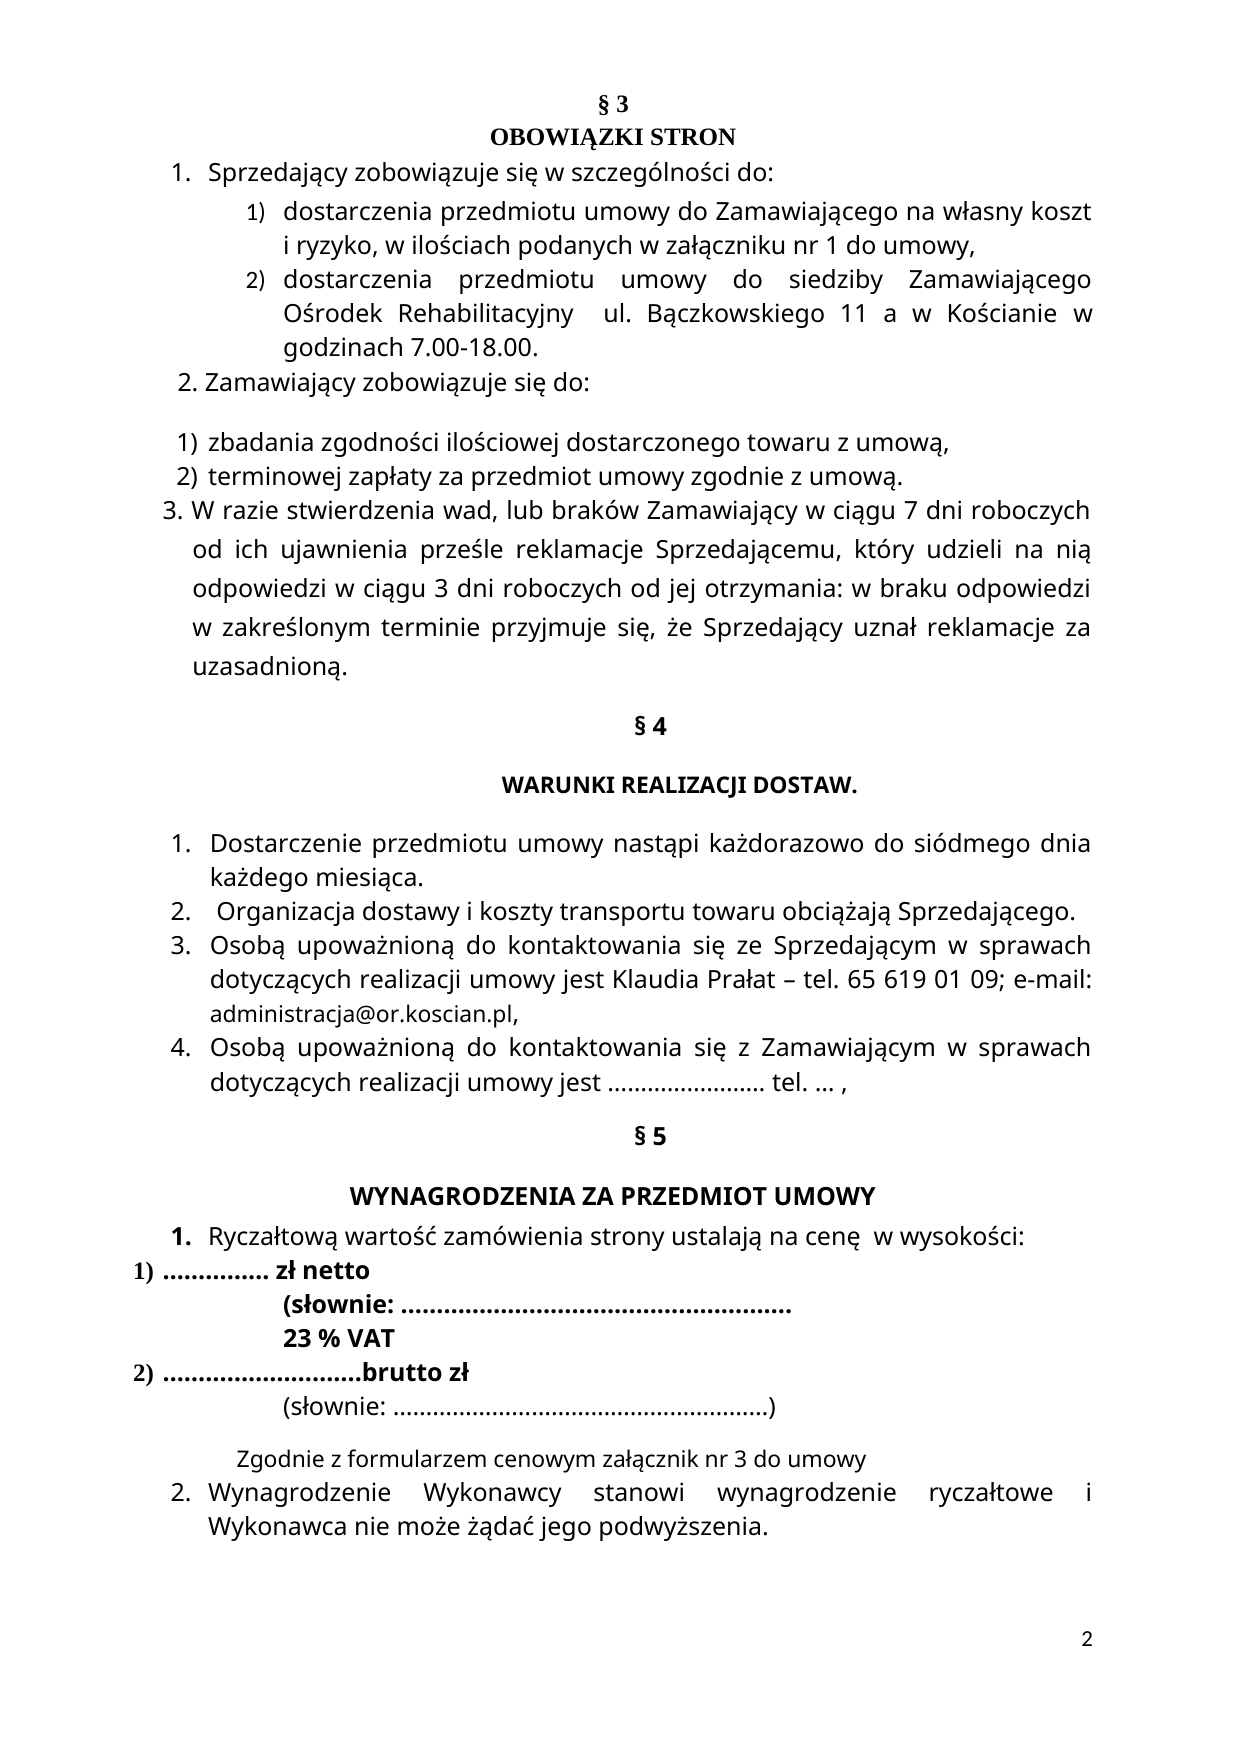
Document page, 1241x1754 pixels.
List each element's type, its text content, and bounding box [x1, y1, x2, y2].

subtitle § 3 [133, 89, 1093, 117]
list Sprzedający zobowiązuje się w szczególności do: [170, 155, 1093, 189]
list Osobą upoważnioną do kontaktowania się z Zamawiającym w sprawach dotyczących realizacji umowy jest …………………… tel. … , [170, 1030, 1093, 1098]
list dostarczenia przedmiotu umowy do Zamawiającego na własny koszt i ryzyko, w ilościach podanych w załączniku nr 1 do umowy, [245, 194, 1093, 262]
list zbadania zgodności ilościowej dostarczonego towaru z umową, [133, 424, 1093, 458]
list Ryczałtową wartość zamówienia strony ustalają na cenę w wysokości: [170, 1218, 1093, 1252]
list Organizacja dostawy i koszty transportu towaru obciążają Sprzedającego. [170, 894, 1093, 928]
text § 4 [208, 709, 1093, 743]
text § 5 [208, 1119, 1093, 1153]
text 2. Zamawiający zobowiązuje się do: [133, 364, 1093, 398]
list …………… zł netto [133, 1252, 1093, 1286]
list (słownie: …………………………………………………) [283, 1388, 1093, 1423]
text 3. W razie stwierdzenia wad, lub braków Zamawiający w ciągu 7 dni roboczych od ich ujawnienia prześle reklamacje Sprzedającemu, który udzieli na nią odpowiedzi w ciągu 3 dni roboczych od jej otrzymania: w braku odpowiedzi w zakreślonym terminie przyjmuje się, że Sprzedający uznał reklamacje za uzasadnioną. [162, 492, 1093, 683]
list Osobą upoważnioną do kontaktowania się ze Sprzedającym w sprawach dotyczących realizacji umowy jest Klaudia Prałat – tel. 65 619 01 09; e-mail: administracja@or.koscian.pl, [170, 928, 1093, 1030]
subtitle OBOWIĄZKI STRON [133, 122, 1093, 150]
list Dostarczenie przedmiotu umowy nastąpi każdorazowo do siódmego dnia każdego miesiąca. [170, 826, 1093, 894]
list Wynagrodzenie Wykonawcy stanowi wynagrodzenie ryczałtowe i Wykonawca nie może żądać jego podwyższenia. [170, 1475, 1093, 1543]
subtitle WYNAGRODZENIA ZA PRZEDMIOT UMOWY [133, 1179, 1093, 1213]
text WARUNKI REALIZACJI DOSTAW. [502, 769, 1093, 800]
list ……………………….brutto zł [133, 1354, 1093, 1388]
list 23 % VAT [283, 1320, 1093, 1354]
list dostarczenia przedmiotu umowy do siedziby Zamawiającego Ośrodek Rehabilitacyjny ul. Bączkowskiego 11 a w Kościanie w godzinach 7.00-18.00. [245, 262, 1093, 364]
list terminowej zapłaty za przedmiot umowy zgodnie z umową. [133, 458, 1093, 492]
list (słownie: ………………………………………………. [283, 1286, 1093, 1320]
text Zgodnie z formularzem cenowym załącznik nr 3 do umowy [162, 1443, 1093, 1475]
